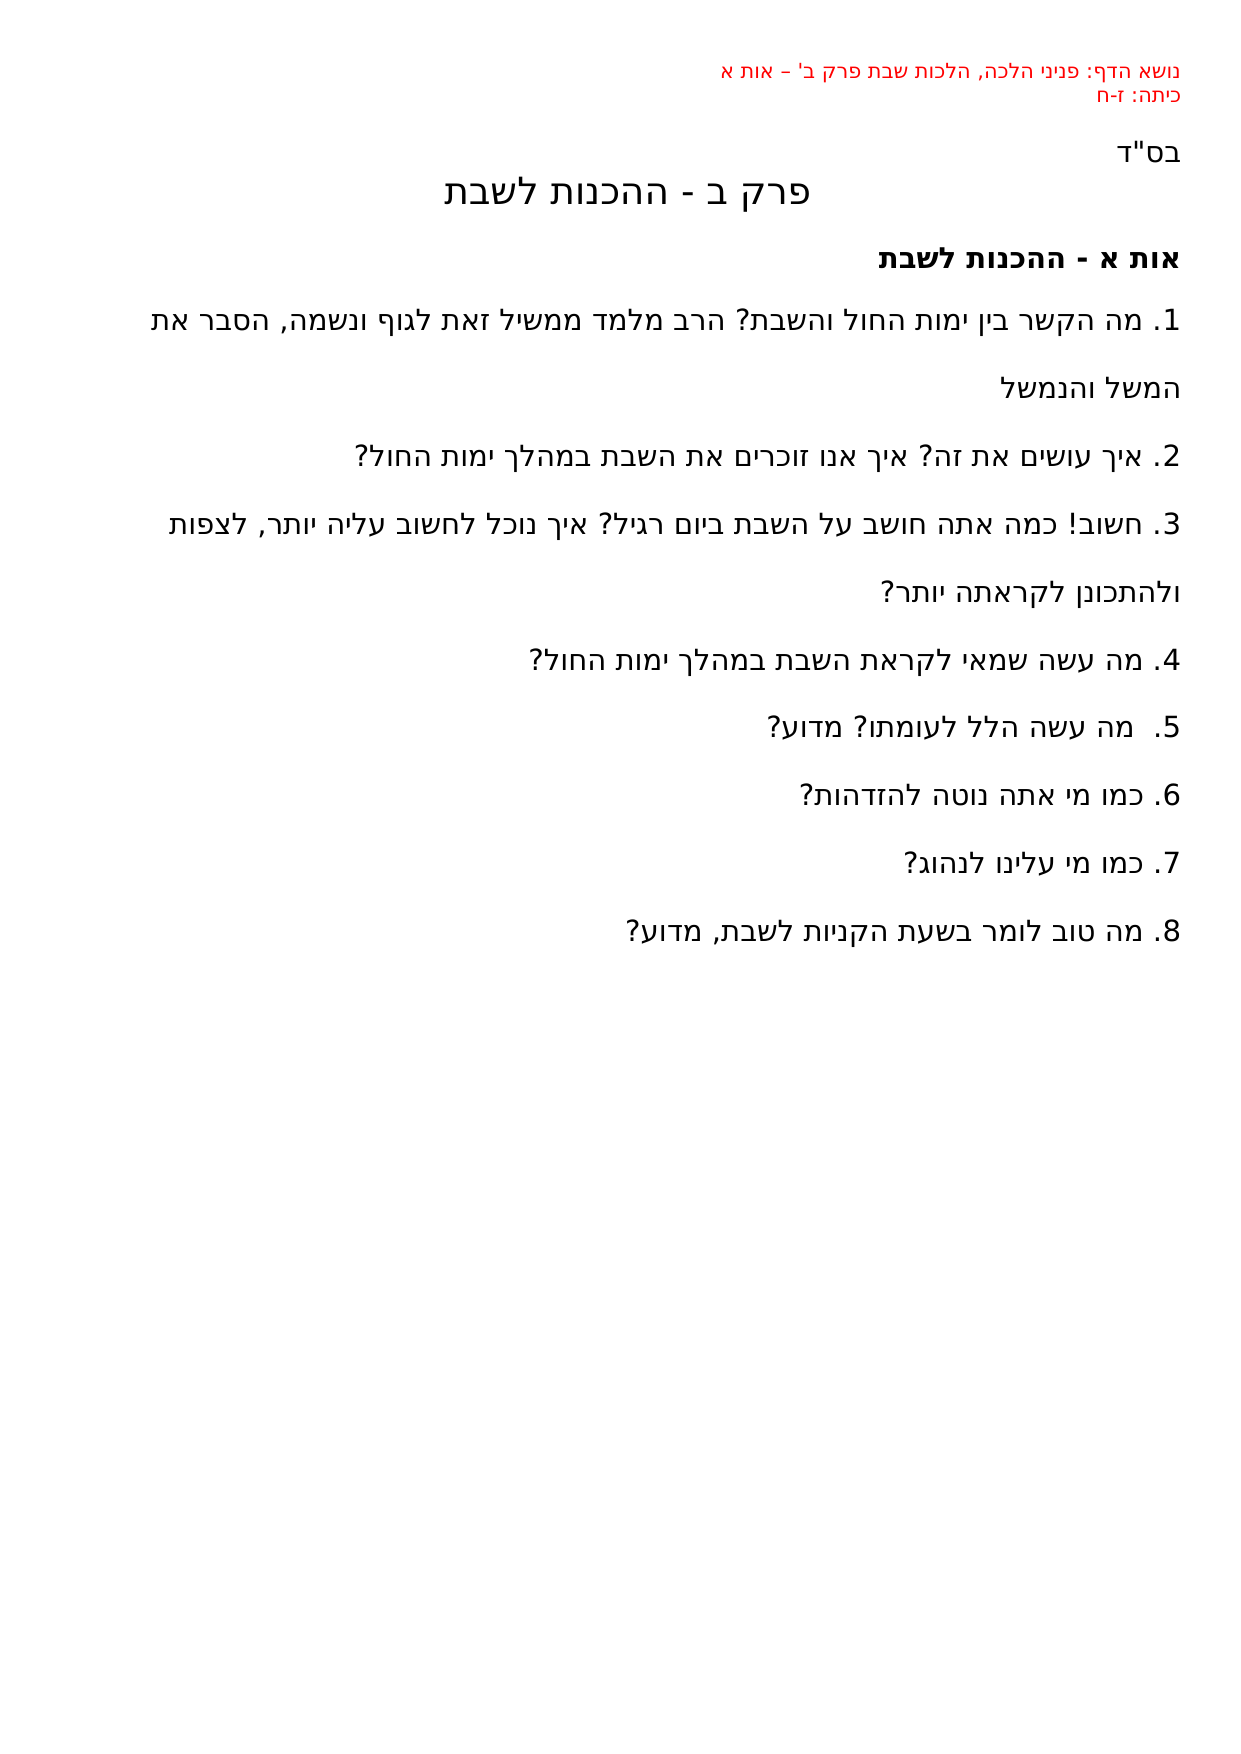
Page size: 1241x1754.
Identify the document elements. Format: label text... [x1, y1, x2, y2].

text פרק ב - ההכנות לשבת [74, 169, 1181, 213]
text אות א - ההכנות לשבת [74, 241, 1181, 275]
text כיתה: ז-ח [74, 83, 1181, 108]
text 2. איך עושים את זה? איך אנו זוכרים את השבת במהלך ימות החול? [74, 439, 1181, 473]
text 6. כמו מי אתה נוטה להזדהות? [74, 779, 1181, 813]
text בס"ד [74, 136, 1181, 169]
text 8. מה טוב לומר בשעת הקניות לשבת, מדוע? [74, 914, 1181, 948]
text 4. מה עשה שמאי לקראת השבת במהלך ימות החול? [74, 643, 1181, 677]
text 3. חשוב! כמה אתה חושב על השבת ביום רגיל? איך נוכל לחשוב עליה יותר, לצפות ולהתכונן לקראתה יותר? [74, 507, 1181, 609]
text 7. כמו מי עלינו לנהוג? [74, 847, 1181, 881]
text 5. מה עשה הלל לעומתו? מדוע? [74, 711, 1181, 745]
text נושא הדף: פניני הלכה, הלכות שבת פרק ב' – אות א [74, 59, 1181, 83]
text 1. מה הקשר בין ימות החול והשבת? הרב מלמד ממשיל זאת לגוף ונשמה, הסבר את המשל והנמשל [74, 303, 1181, 405]
